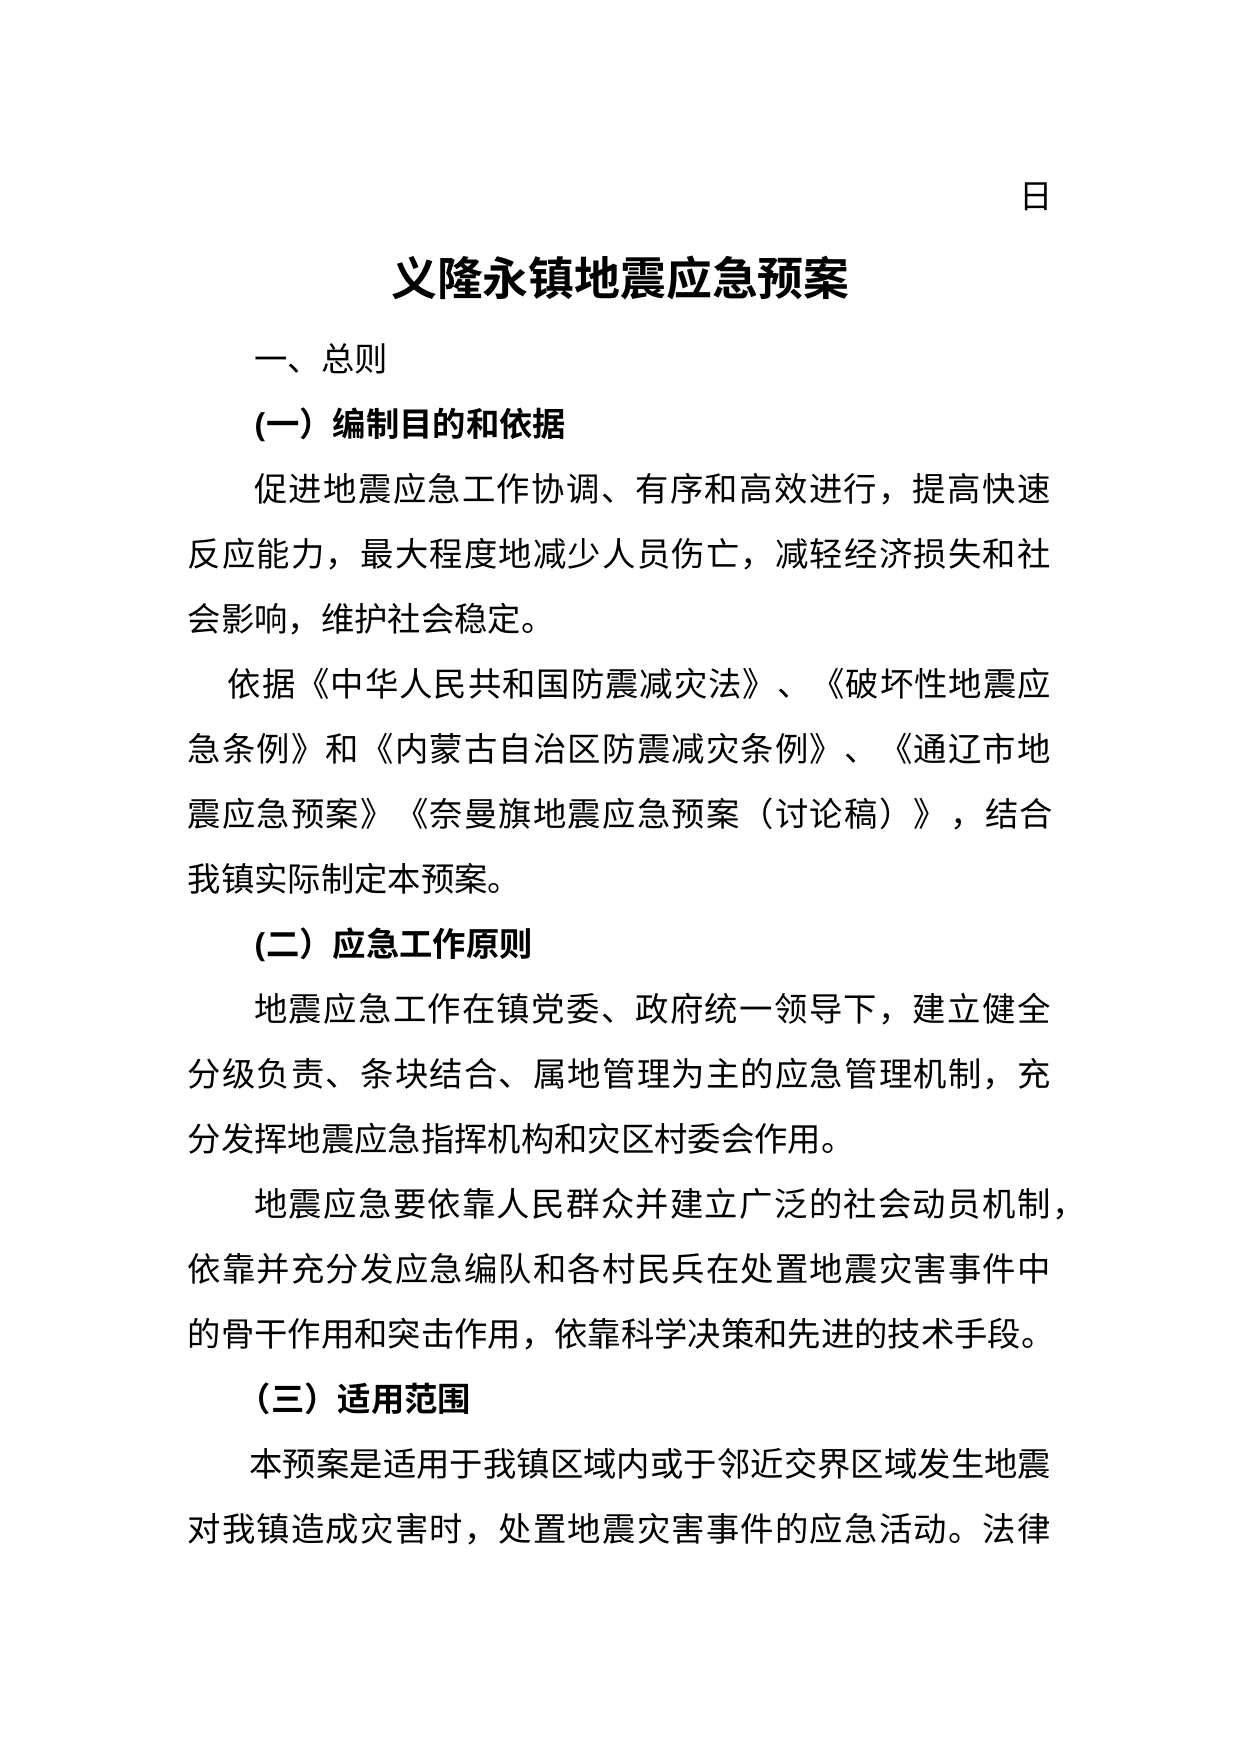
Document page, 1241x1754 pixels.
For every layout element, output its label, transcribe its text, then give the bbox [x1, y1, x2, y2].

text 一、总则 [187, 324, 1053, 389]
text (一）编制目的和依据 [187, 389, 1053, 454]
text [187, 1429, 1053, 1559]
text 促进地震应急工作协调、有序和高效进行，提高快速反应能力，最大程度地减少人员伤亡，减轻经济损失和社会影响，维护社会稳定。 [187, 454, 1053, 649]
text 义隆永镇地震应急预案 [187, 227, 1053, 324]
list (二）应急工作原则 [187, 909, 1053, 974]
text 地震应急要依靠人民群众并建立广泛的社会动员机制，依靠并充分发应急编队和各村民兵在处置地震灾害事件中的骨干作用和突击作用，依靠科学决策和先进的技术手段。 [187, 1169, 1053, 1364]
list （三）适用范围 [237, 1364, 1053, 1429]
text 2022年3月11日 [187, 162, 1053, 227]
text 地震应急工作在镇党委、政府统一领导下，建立健全分级负责、条块结合、属地管理为主的应急管理机制，充分发挥地震应急指挥机构和灾区村委会作用。 [187, 974, 1053, 1169]
text 依据《中华人民共和国防震减灾法》、《破坏性地震应急条例》和《内蒙古自治区防震减灾条例》、《通辽市地震应急预案》《奈曼旗地震应急预案（讨论稿）》，结合我镇实际制定本预案。 [187, 649, 1053, 909]
